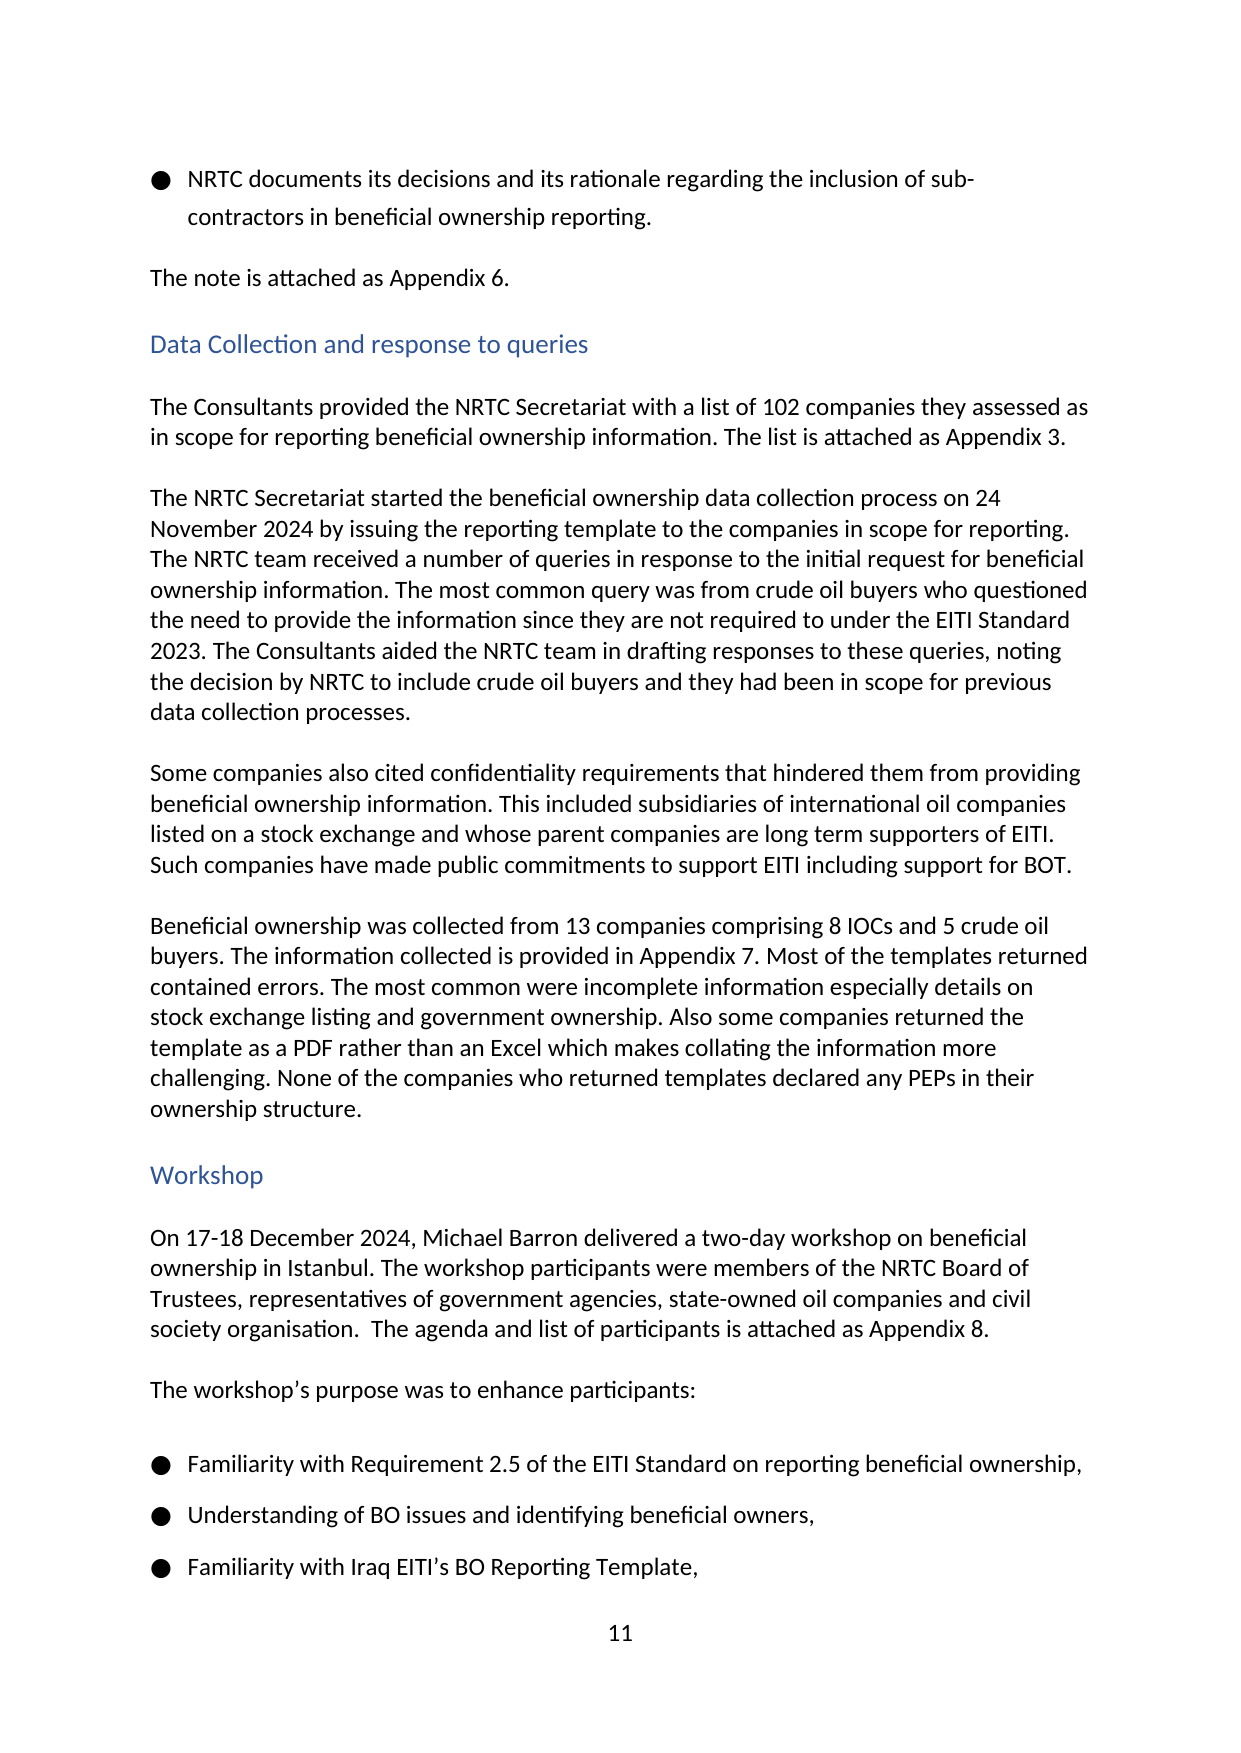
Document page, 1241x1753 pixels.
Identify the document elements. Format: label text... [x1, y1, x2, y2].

text Beneficial ownership was collected from 13 companies comprising 8 IOCs and 5 crude oil buyers. The information collected is provided in Appendix 7. Most of the templates returned contained errors. The most common were incomplete information especially details on stock exchange listing and government ownership. Also some companies returned the template as a PDF rather than an Excel which makes collating the information more challenging. None of the companies who returned templates declared any PEPs in their ownership structure. [150, 910, 1090, 1123]
text Some companies also cited confidentiality requirements that hindered them from providing beneficial ownership information. This included subsidiaries of international oil companies listed on a stock exchange and whose parent companies are long term supporters of EITI. Such companies have made public commitments to support EITI including support for BOT. [150, 757, 1090, 879]
list NRTC documents its decisions and its rationale regarding the inclusion of sub-contractors in beneficial ownership reporting. [150, 150, 1090, 232]
list Familiarity with Iraq EITI’s BO Reporting Template, [150, 1538, 1090, 1589]
subtitle Data Collection and response to queries [150, 327, 1090, 361]
text On 17-18 December 2024, Michael Barron delivered a two-day workshop on beneficial ownership in Istanbul. The workshop participants were members of the NRTC Board of Trustees, representatives of government agencies, state-owned oil companies and civil society organisation. The agenda and list of participants is attached as Appendix 8. [150, 1222, 1090, 1344]
text The NRTC Secretariat started the beneficial ownership data collection process on 24 November 2024 by issuing the reporting template to the companies in scope for reporting. The NRTC team received a number of queries in response to the initial request for beneficial ownership information. The most common query was from crude oil buyers who questioned the need to provide the information since they are not required to under the EITI Standard 2023. The Consultants aided the NRTC team in drafting responses to these queries, noting the decision by NRTC to include crude oil buyers and they had been in scope for previous data collection processes. [150, 483, 1090, 727]
list Understanding of BO issues and identifying beneficial owners, [150, 1487, 1090, 1538]
text The note is attached as Appendix 6. [150, 262, 1090, 293]
text The Consultants provided the NRTC Secretariat with a list of 102 companies they assessed as in scope for reporting beneficial ownership information. The list is attached as Appendix 3. [150, 391, 1090, 452]
list Familiarity with Requirement 2.5 of the EITI Standard on reporting beneficial ownership, [150, 1435, 1090, 1487]
subtitle Workshop [150, 1158, 1090, 1191]
text The workshop’s purpose was to enhance participants: [150, 1374, 1090, 1405]
